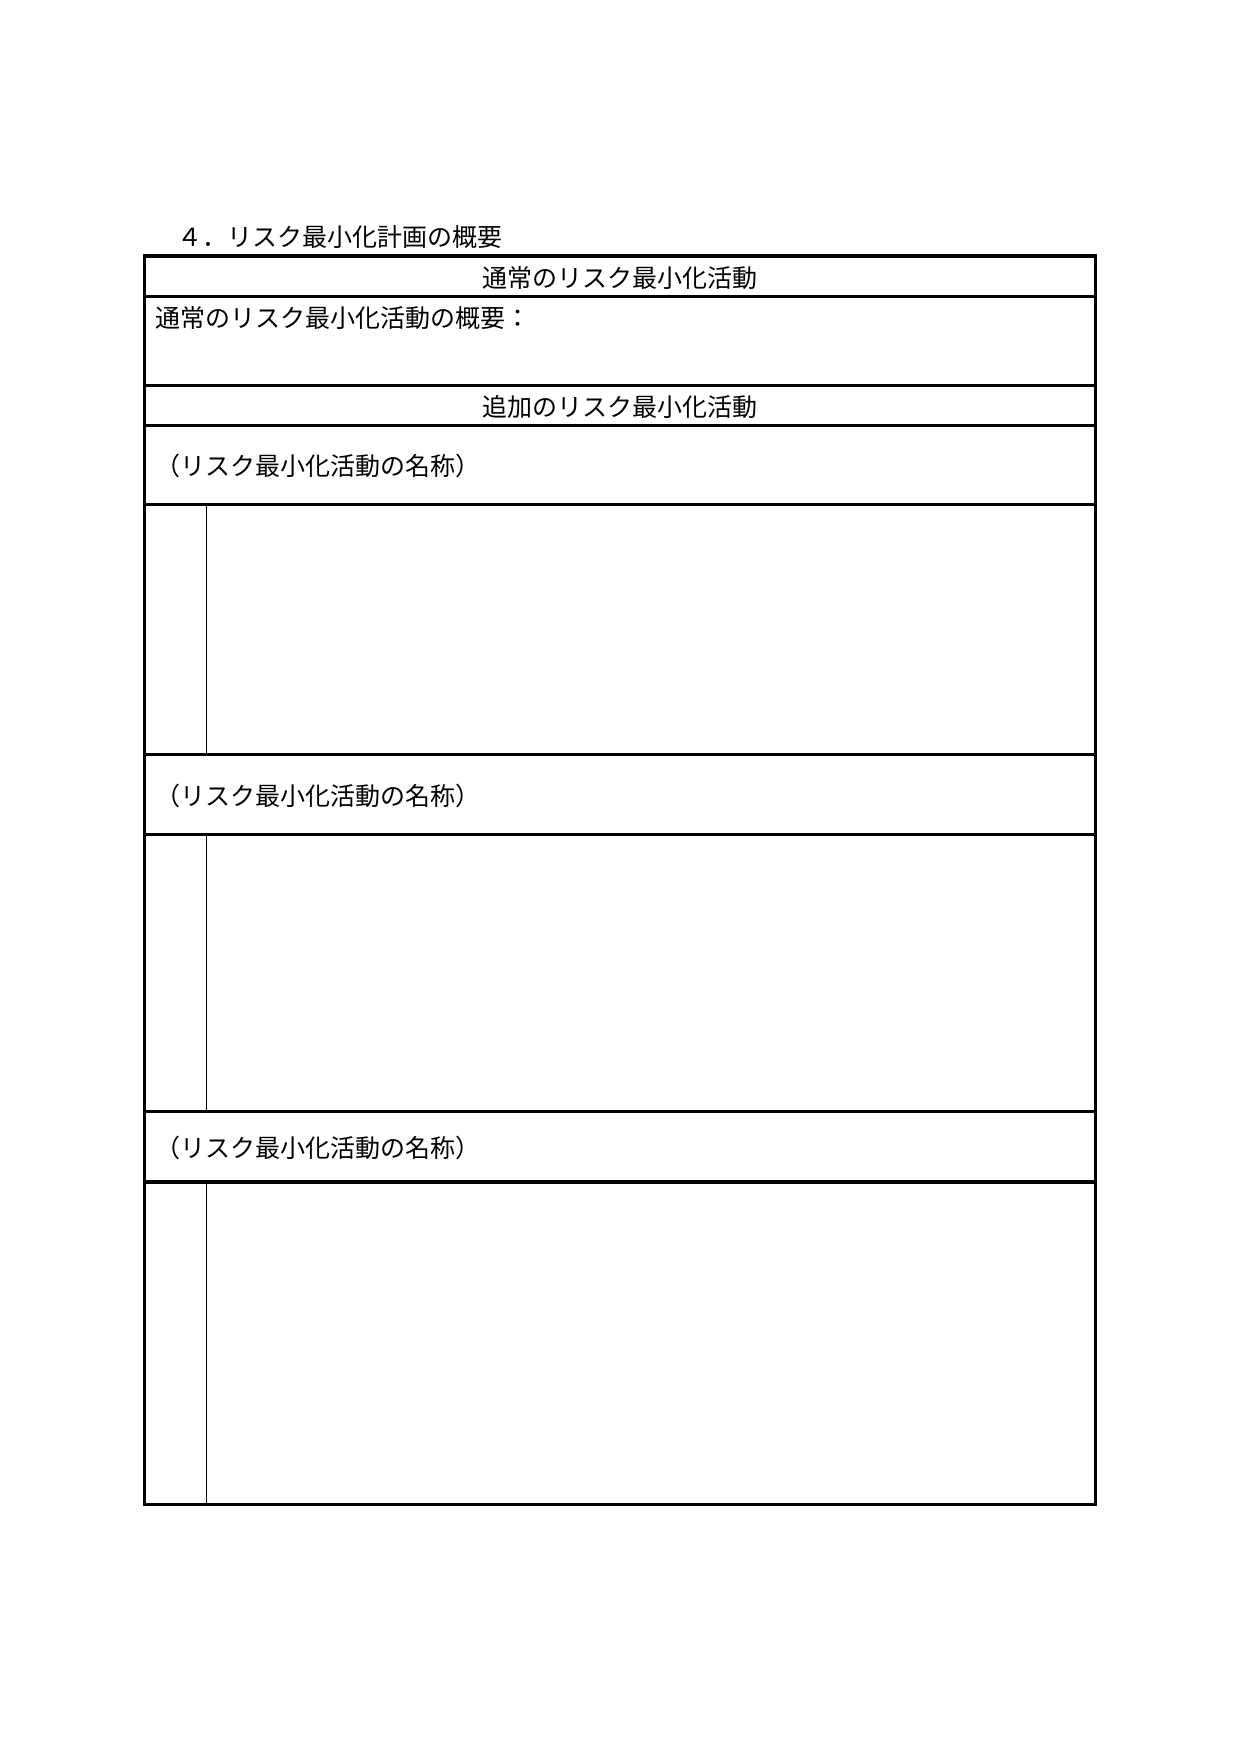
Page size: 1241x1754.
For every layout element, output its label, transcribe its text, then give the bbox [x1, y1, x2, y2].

text ４．リスク最小化計画の概要 [177, 217, 1063, 254]
table_cell [146, 506, 206, 753]
table_cell [146, 1184, 206, 1503]
table_cell 追加のリスク最小化活動 [146, 387, 1094, 424]
table_cell [207, 1184, 1094, 1503]
table_cell 通常のリスク最小化活動の概要： [146, 298, 1094, 383]
table_cell （リスク最小化活動の名称） [146, 427, 1094, 502]
table_cell （リスク最小化活動の名称） [146, 1113, 1094, 1180]
table_cell [146, 836, 206, 1110]
table_cell [207, 836, 1094, 1110]
table_header 通常のリスク最小化活動 [146, 258, 1094, 295]
table_cell （リスク最小化活動の名称） [146, 756, 1094, 833]
table_cell [207, 506, 1094, 753]
